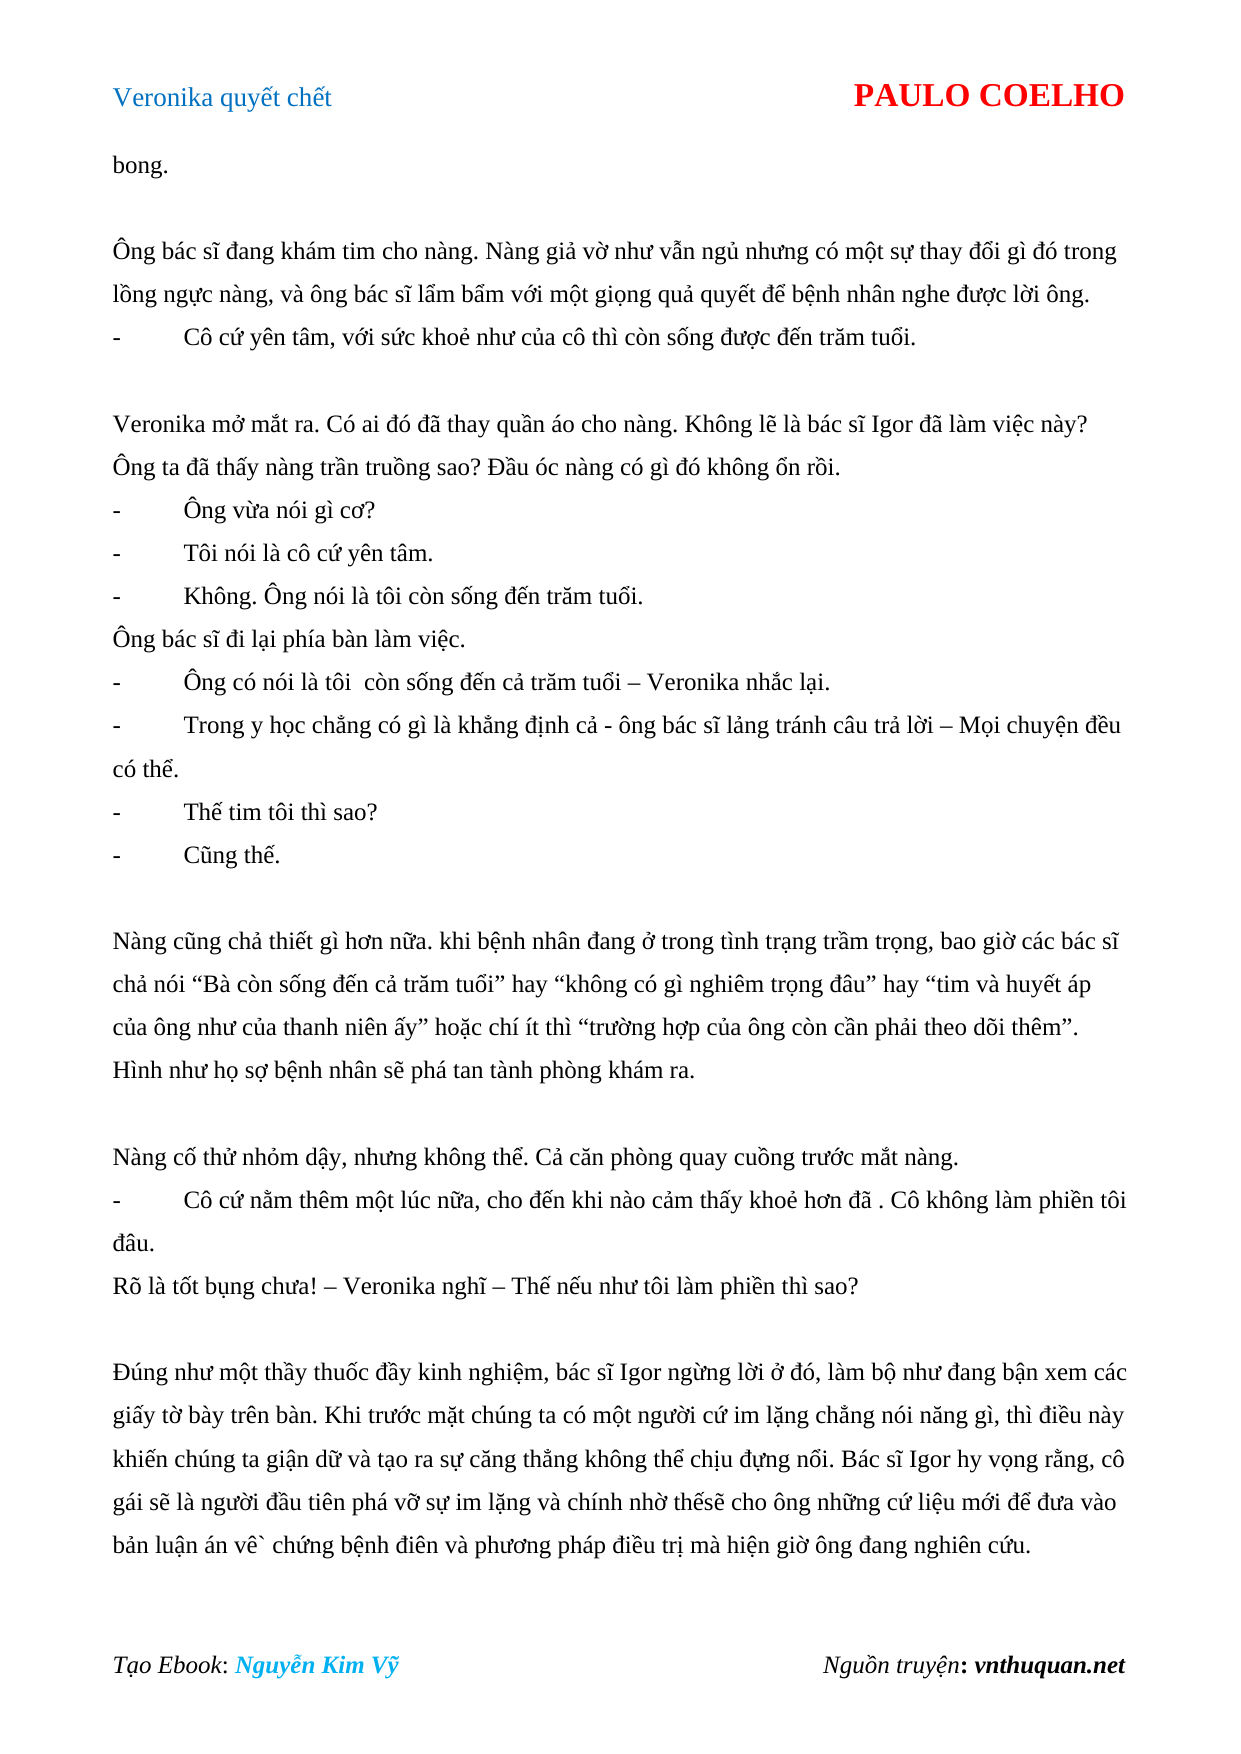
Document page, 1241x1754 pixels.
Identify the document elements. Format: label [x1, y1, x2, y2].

text [112, 150, 1128, 1602]
